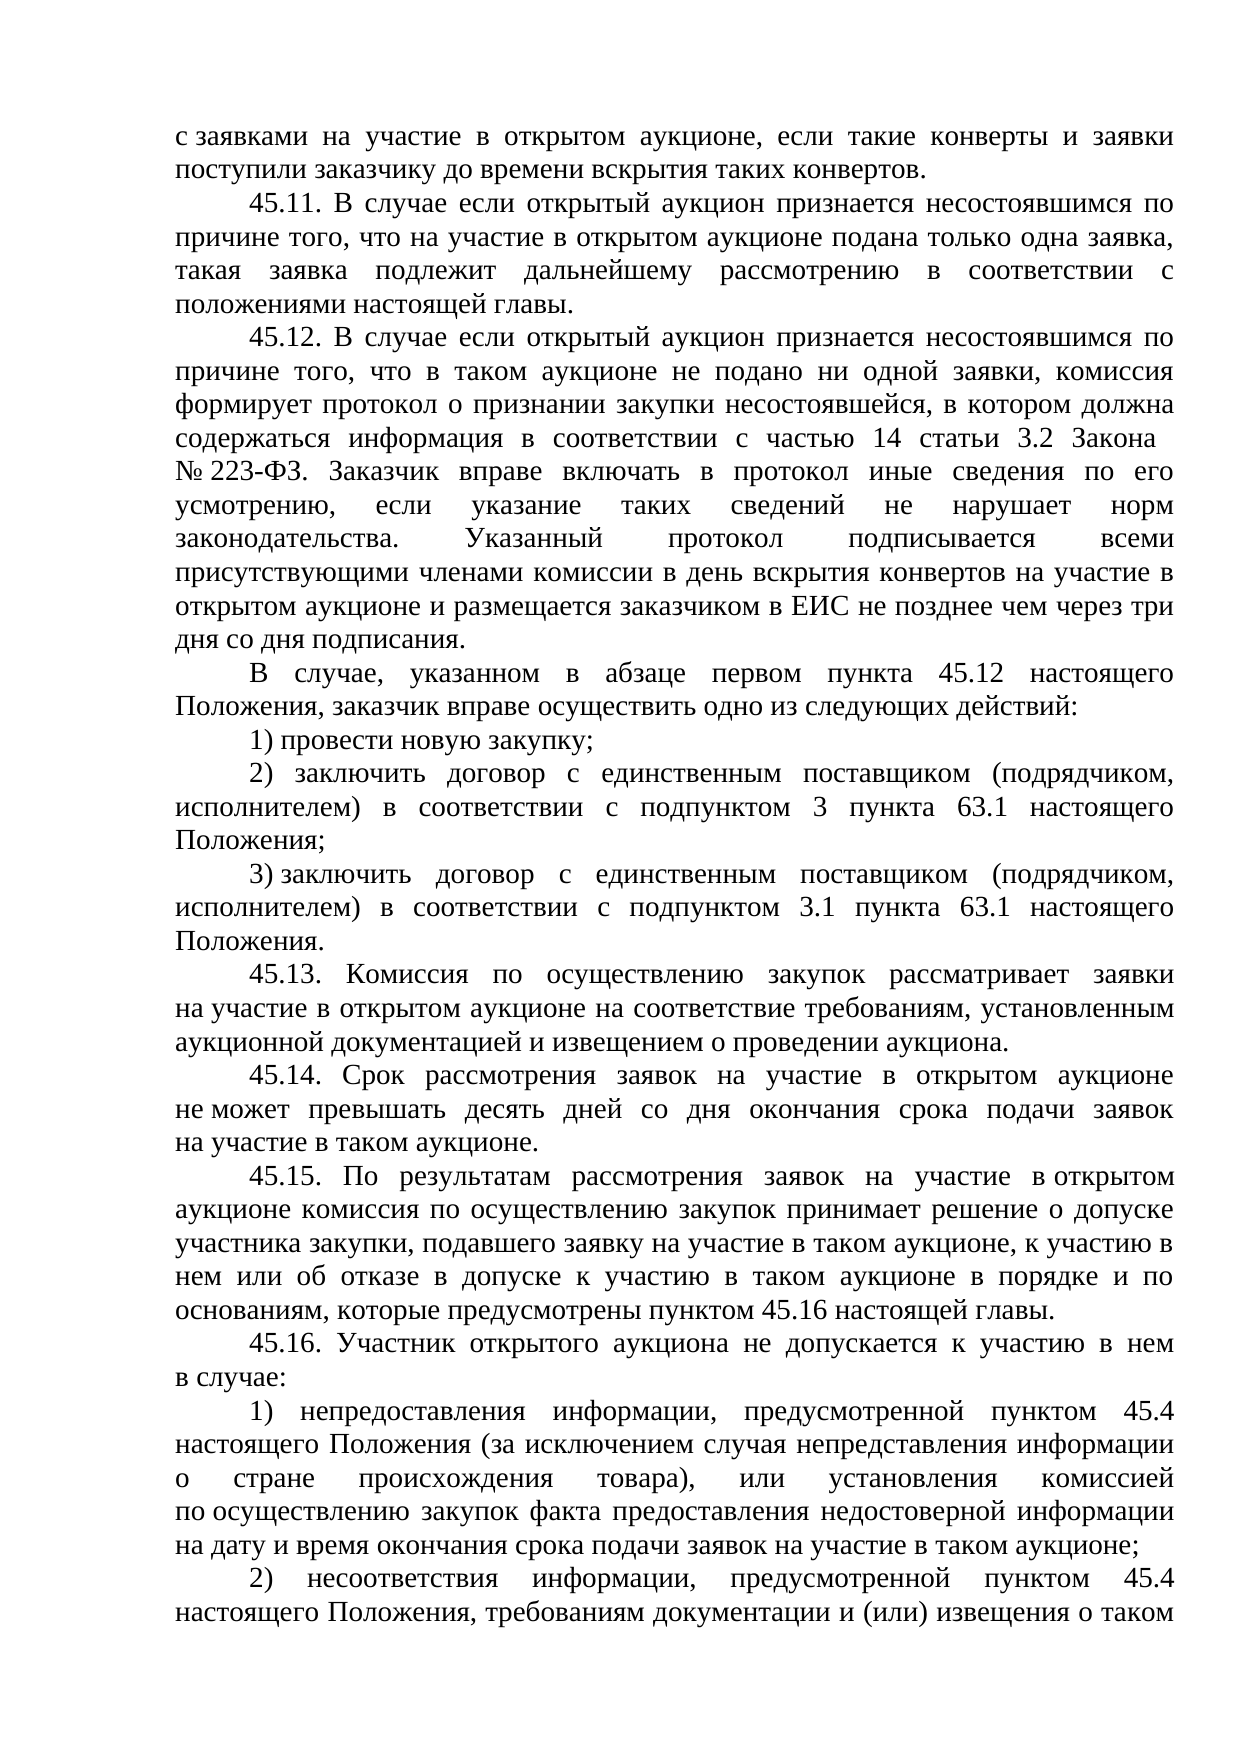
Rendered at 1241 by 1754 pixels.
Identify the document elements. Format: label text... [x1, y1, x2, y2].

text 45.15. По результатам рассмотрения заявок на участие в открытом аукционе комиссия по осуществлению закупок принимает решение о допуске участника закупки, подавшего заявку на участие в таком аукционе, к участию в нем или об отказе в допуске к участию в таком аукционе в порядке и по основаниям, которые предусмотрены пунктом 45.16 настоящей главы. [175, 1158, 1175, 1326]
text 1) непредоставления информации, предусмотренной пунктом 45.4 настоящего Положения (за исключением случая непредставления информации о стране происхождения товара), или установления комиссией по осуществлению закупок факта предоставления недостоверной информации на дату и время окончания срока подачи заявок на участие в таком аукционе; [175, 1393, 1175, 1560]
text В случае, указанном в абзаце первом пункта 45.12 настоящего Положения, заказчик вправе осуществить одно из следующих действий: [175, 655, 1175, 722]
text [175, 1560, 1175, 1627]
text 45.13. Комиссия по осуществлению закупок рассматривает заявки на участие в открытом аукционе на соответствие требованиям, установленным аукционной документацией и извещением о проведении аукциона. [175, 957, 1175, 1057]
text 1) провести новую закупку; [175, 722, 1175, 755]
text 45.11. В случае если открытый аукцион признается несостоявшимся по причине того, что на участие в открытом аукционе подана только одна заявка, такая заявка подлежит дальнейшему рассмотрению в соответствии с положениями настоящей главы. [175, 185, 1175, 319]
text 2) заключить договор с единственным поставщиком (подрядчиком, исполнителем) в соответствии с подпунктом 3 пункта 63.1 настоящего Положения; [175, 755, 1175, 856]
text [175, 118, 1175, 185]
text 45.14. Срок рассмотрения заявок на участие в открытом аукционе не может превышать десять дней со дня окончания срока подачи заявок на участие в таком аукционе. [175, 1057, 1175, 1158]
text 45.16. Участник открытого аукциона не допускается к участию в нем в случае: [175, 1326, 1175, 1393]
text 45.12. В случае если открытый аукцион признается несостоявшимся по причине того, что в таком аукционе не подано ни одной заявки, комиссия формирует протокол о признании закупки несостоявшейся, в котором должна содержаться информация в соответствии с частью 14 статьи 3.2 Закона № 223-ФЗ. Заказчик вправе включать в протокол иные сведения по его усмотрению, если указание таких сведений не нарушает норм законодательства. Указанный протокол подписывается всеми присутствующими членами комиссии в день вскрытия конвертов на участие в открытом аукционе и размещается заказчиком в ЕИС не позднее чем через три дня со дня подписания. [175, 319, 1175, 655]
text 3) заключить договор с единственным поставщиком (подрядчиком, исполнителем) в соответствии с подпунктом 3.1 пункта 63.1 настоящего Положения. [175, 856, 1175, 957]
